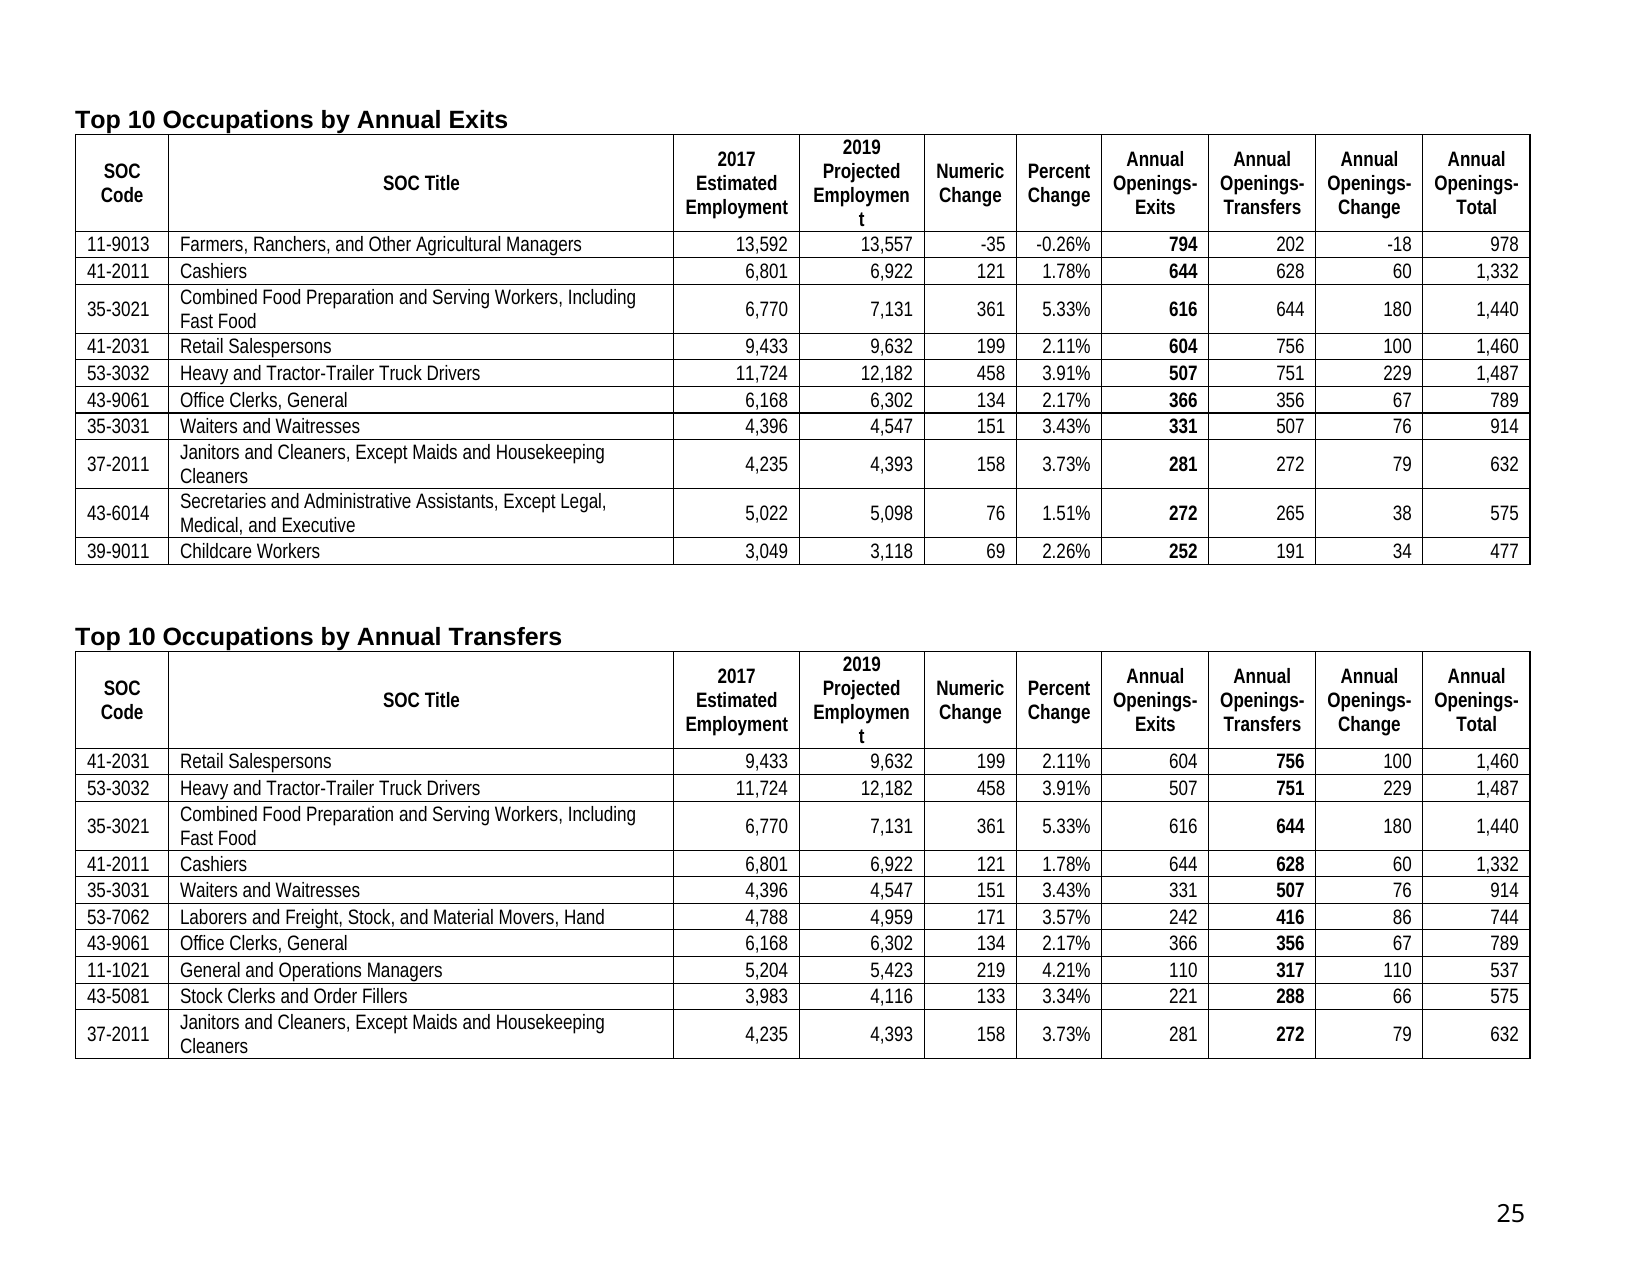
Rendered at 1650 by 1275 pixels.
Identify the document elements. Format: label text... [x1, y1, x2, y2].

table_cell Retail Salespersons [169, 334, 673, 359]
table_cell 628 [1209, 258, 1315, 284]
table_cell 11-1021 [76, 957, 168, 982]
table_header SOC Title [169, 652, 673, 748]
table_cell 5.33% [1017, 802, 1101, 850]
table_cell 458 [925, 360, 1016, 386]
table_cell 53-7062 [76, 904, 168, 929]
table_cell 219 [925, 957, 1016, 982]
table_cell 100 [1316, 749, 1422, 774]
table_cell 1,440 [1423, 802, 1529, 850]
table_cell 11,724 [674, 360, 799, 386]
table_cell 13,557 [800, 232, 924, 257]
table_cell -35 [925, 232, 1016, 257]
table_cell Secretaries and Administrative Assistants, Except Legal, Medical, and Executive [169, 489, 673, 537]
table_cell 79 [1316, 1010, 1422, 1058]
table_cell 366 [1102, 930, 1208, 956]
table_cell 39-9011 [76, 538, 168, 563]
table_cell 134 [925, 930, 1016, 956]
table_cell 914 [1423, 414, 1529, 439]
table_header Annual Openings- Transfers [1209, 135, 1315, 231]
table_cell 43-9061 [76, 387, 168, 412]
table_cell 110 [1102, 957, 1208, 982]
table_cell 288 [1209, 984, 1315, 1009]
table_cell 6,922 [800, 851, 924, 876]
table_cell General and Operations Managers [169, 957, 673, 982]
table_cell 3.57% [1017, 904, 1101, 929]
table_cell 180 [1316, 802, 1422, 850]
table_cell 191 [1209, 538, 1315, 563]
table_cell 41-2031 [76, 334, 168, 359]
table_cell 12,182 [800, 775, 924, 801]
table_cell 5.33% [1017, 285, 1101, 333]
table_cell 5,204 [674, 957, 799, 982]
table_cell Laborers and Freight, Stock, and Material Movers, Hand [169, 904, 673, 929]
table_cell 134 [925, 387, 1016, 412]
table_cell 4,235 [674, 440, 799, 488]
table_cell Combined Food Preparation and Serving Workers, Including Fast Food [169, 802, 673, 850]
table_cell 35-3031 [76, 877, 168, 903]
table_cell 4,393 [800, 1010, 924, 1058]
table_cell 79 [1316, 440, 1422, 488]
table_cell 41-2011 [76, 258, 168, 284]
table_cell 272 [1102, 489, 1208, 537]
table_cell 507 [1102, 360, 1208, 386]
table_cell 6,770 [674, 802, 799, 850]
table_cell 361 [925, 285, 1016, 333]
table_header Annual Openings-Exits [1102, 652, 1208, 748]
table_cell 9,433 [674, 334, 799, 359]
table_header Percent Change [1017, 135, 1101, 231]
table_cell 914 [1423, 877, 1529, 903]
table_cell 604 [1102, 334, 1208, 359]
table_cell 242 [1102, 904, 1208, 929]
table_cell 43-5081 [76, 984, 168, 1009]
table_cell 751 [1209, 775, 1315, 801]
table_cell 331 [1102, 414, 1208, 439]
table_cell 632 [1423, 1010, 1529, 1058]
table_cell 4,788 [674, 904, 799, 929]
table_cell 13,592 [674, 232, 799, 257]
table_cell 3.91% [1017, 775, 1101, 801]
table_cell 1,440 [1423, 285, 1529, 333]
table_cell 794 [1102, 232, 1208, 257]
table_cell 1.78% [1017, 851, 1101, 876]
table_cell Waiters and Waitresses [169, 877, 673, 903]
table_cell 1,460 [1423, 749, 1529, 774]
table_cell 281 [1102, 1010, 1208, 1058]
table_cell 6,770 [674, 285, 799, 333]
table_cell Stock Clerks and Order Fillers [169, 984, 673, 1009]
table_cell 34 [1316, 538, 1422, 563]
table_cell 272 [1209, 440, 1315, 488]
table_cell 171 [925, 904, 1016, 929]
table_cell 9,632 [800, 334, 924, 359]
table_cell 2.11% [1017, 749, 1101, 774]
table_cell 121 [925, 851, 1016, 876]
table_cell 537 [1423, 957, 1529, 982]
table_cell 756 [1209, 749, 1315, 774]
table_cell 1,487 [1423, 775, 1529, 801]
table_cell 1.78% [1017, 258, 1101, 284]
table_cell Office Clerks, General [169, 387, 673, 412]
table_cell 6,302 [800, 387, 924, 412]
table_cell 12,182 [800, 360, 924, 386]
table_header Annual Openings- Total [1423, 135, 1529, 231]
table_cell 3.73% [1017, 440, 1101, 488]
table_cell 356 [1209, 930, 1315, 956]
table_cell 616 [1102, 285, 1208, 333]
table_header Annual Openings- Transfers [1209, 652, 1315, 748]
table_cell 158 [925, 1010, 1016, 1058]
table_cell 180 [1316, 285, 1422, 333]
table_cell 133 [925, 984, 1016, 1009]
table_cell 53-3032 [76, 775, 168, 801]
table_cell 2.17% [1017, 930, 1101, 956]
table_cell 3,118 [800, 538, 924, 563]
table_cell 632 [1423, 440, 1529, 488]
table_cell 265 [1209, 489, 1315, 537]
table_cell 67 [1316, 387, 1422, 412]
table_cell 628 [1209, 851, 1315, 876]
table_cell 4.21% [1017, 957, 1101, 982]
table_cell 2.26% [1017, 538, 1101, 563]
table_cell Waiters and Waitresses [169, 414, 673, 439]
table_cell 3.73% [1017, 1010, 1101, 1058]
table_cell Office Clerks, General [169, 930, 673, 956]
table_header Numeric Change [925, 135, 1016, 231]
table_cell 458 [925, 775, 1016, 801]
table_cell 3,983 [674, 984, 799, 1009]
table_cell 221 [1102, 984, 1208, 1009]
table_cell 76 [1316, 877, 1422, 903]
table_cell 4,396 [674, 877, 799, 903]
table_cell -18 [1316, 232, 1422, 257]
table_cell 3.43% [1017, 877, 1101, 903]
table_cell 37-2011 [76, 1010, 168, 1058]
table_cell 60 [1316, 258, 1422, 284]
table_header Annual Openings- Change [1316, 135, 1422, 231]
table_cell 35-3021 [76, 285, 168, 333]
table_cell 6,168 [674, 930, 799, 956]
table_cell 272 [1209, 1010, 1315, 1058]
table_cell 69 [925, 538, 1016, 563]
table_header SOC Code [76, 135, 168, 231]
table_cell 229 [1316, 775, 1422, 801]
table_cell 5,423 [800, 957, 924, 982]
table_cell 3.91% [1017, 360, 1101, 386]
table_cell 2.17% [1017, 387, 1101, 412]
table_cell 507 [1209, 877, 1315, 903]
table_cell 6,302 [800, 930, 924, 956]
table_cell 76 [925, 489, 1016, 537]
table_cell 202 [1209, 232, 1315, 257]
table_cell 199 [925, 334, 1016, 359]
table_cell 229 [1316, 360, 1422, 386]
table_header 2017 Estimated Employment [674, 135, 799, 231]
table_cell 3,049 [674, 538, 799, 563]
table_cell Childcare Workers [169, 538, 673, 563]
table_cell 4,547 [800, 877, 924, 903]
table_cell 4,235 [674, 1010, 799, 1058]
table_cell 11,724 [674, 775, 799, 801]
table_cell 1.51% [1017, 489, 1101, 537]
table_cell 6,801 [674, 851, 799, 876]
table_cell 35-3021 [76, 802, 168, 850]
table_header Annual Openings-Exits [1102, 135, 1208, 231]
table_cell Retail Salespersons [169, 749, 673, 774]
table_header Percent Change [1017, 652, 1101, 748]
subtitle Top 10 Occupations by Annual Exits [75, 105, 1562, 134]
table_cell 616 [1102, 802, 1208, 850]
table_header SOC Title [169, 135, 673, 231]
table_cell 1,332 [1423, 258, 1529, 284]
table_cell 11-9013 [76, 232, 168, 257]
table_cell 4,547 [800, 414, 924, 439]
table_cell 575 [1423, 489, 1529, 537]
table_cell Combined Food Preparation and Serving Workers, Including Fast Food [169, 285, 673, 333]
table_cell 252 [1102, 538, 1208, 563]
table_header 2019 Projected Employment [800, 652, 924, 748]
table_cell 1,332 [1423, 851, 1529, 876]
table_cell 1,487 [1423, 360, 1529, 386]
table_cell 507 [1102, 775, 1208, 801]
table_header Numeric Change [925, 652, 1016, 748]
table_cell 366 [1102, 387, 1208, 412]
table_cell Farmers, Ranchers, and Other Agricultural Managers [169, 232, 673, 257]
table_cell 100 [1316, 334, 1422, 359]
table_cell 110 [1316, 957, 1422, 982]
table_cell 7,131 [800, 285, 924, 333]
table_cell 66 [1316, 984, 1422, 1009]
table_cell 9,433 [674, 749, 799, 774]
table_cell Janitors and Cleaners, Except Maids and Housekeeping Cleaners [169, 440, 673, 488]
table_cell 281 [1102, 440, 1208, 488]
table_cell 41-2011 [76, 851, 168, 876]
table_cell Heavy and Tractor-Trailer Truck Drivers [169, 360, 673, 386]
table_cell 4,116 [800, 984, 924, 1009]
table_cell 151 [925, 877, 1016, 903]
table_cell 6,801 [674, 258, 799, 284]
table_cell 53-3032 [76, 360, 168, 386]
table_cell 789 [1423, 387, 1529, 412]
table_cell 3.43% [1017, 414, 1101, 439]
table_cell 37-2011 [76, 440, 168, 488]
table_cell 789 [1423, 930, 1529, 956]
table_header 2017 Estimated Employment [674, 652, 799, 748]
table_cell Janitors and Cleaners, Except Maids and Housekeeping Cleaners [169, 1010, 673, 1058]
table_cell 604 [1102, 749, 1208, 774]
table_cell 4,959 [800, 904, 924, 929]
table_cell 2.11% [1017, 334, 1101, 359]
table_cell 751 [1209, 360, 1315, 386]
table_cell 1,460 [1423, 334, 1529, 359]
table_cell 5,022 [674, 489, 799, 537]
table_cell 6,168 [674, 387, 799, 412]
table_cell 158 [925, 440, 1016, 488]
table_cell Heavy and Tractor-Trailer Truck Drivers [169, 775, 673, 801]
table_cell 9,632 [800, 749, 924, 774]
table_cell 644 [1209, 802, 1315, 850]
subtitle Top 10 Occupations by Annual Transfers [75, 564, 1562, 651]
table_cell 477 [1423, 538, 1529, 563]
table_cell 317 [1209, 957, 1315, 982]
table_cell 7,131 [800, 802, 924, 850]
table_cell 744 [1423, 904, 1529, 929]
table_cell Cashiers [169, 851, 673, 876]
table_cell 331 [1102, 877, 1208, 903]
table_cell 644 [1102, 851, 1208, 876]
table_header 2019 Projected Employment [800, 135, 924, 231]
table_cell 507 [1209, 414, 1315, 439]
table_cell 121 [925, 258, 1016, 284]
table_cell 76 [1316, 414, 1422, 439]
table_cell 4,393 [800, 440, 924, 488]
table_cell -0.26% [1017, 232, 1101, 257]
table_cell Cashiers [169, 258, 673, 284]
table_cell 575 [1423, 984, 1529, 1009]
table_cell 35-3031 [76, 414, 168, 439]
table_cell 644 [1102, 258, 1208, 284]
table_header Annual Openings- Total [1423, 652, 1529, 748]
table_cell 43-9061 [76, 930, 168, 956]
table_cell 151 [925, 414, 1016, 439]
table_cell 756 [1209, 334, 1315, 359]
table_cell 416 [1209, 904, 1315, 929]
table_cell 4,396 [674, 414, 799, 439]
table_cell 3.34% [1017, 984, 1101, 1009]
table_cell 644 [1209, 285, 1315, 333]
table_cell 6,922 [800, 258, 924, 284]
table_cell 60 [1316, 851, 1422, 876]
table_cell 361 [925, 802, 1016, 850]
table_cell 978 [1423, 232, 1529, 257]
table_cell 356 [1209, 387, 1315, 412]
table_cell 5,098 [800, 489, 924, 537]
table_cell 38 [1316, 489, 1422, 537]
table_cell 41-2031 [76, 749, 168, 774]
table_cell 67 [1316, 930, 1422, 956]
table_header Annual Openings- Change [1316, 652, 1422, 748]
table_cell 43-6014 [76, 489, 168, 537]
table_cell 86 [1316, 904, 1422, 929]
table_header SOC Code [76, 652, 168, 748]
table_cell 199 [925, 749, 1016, 774]
